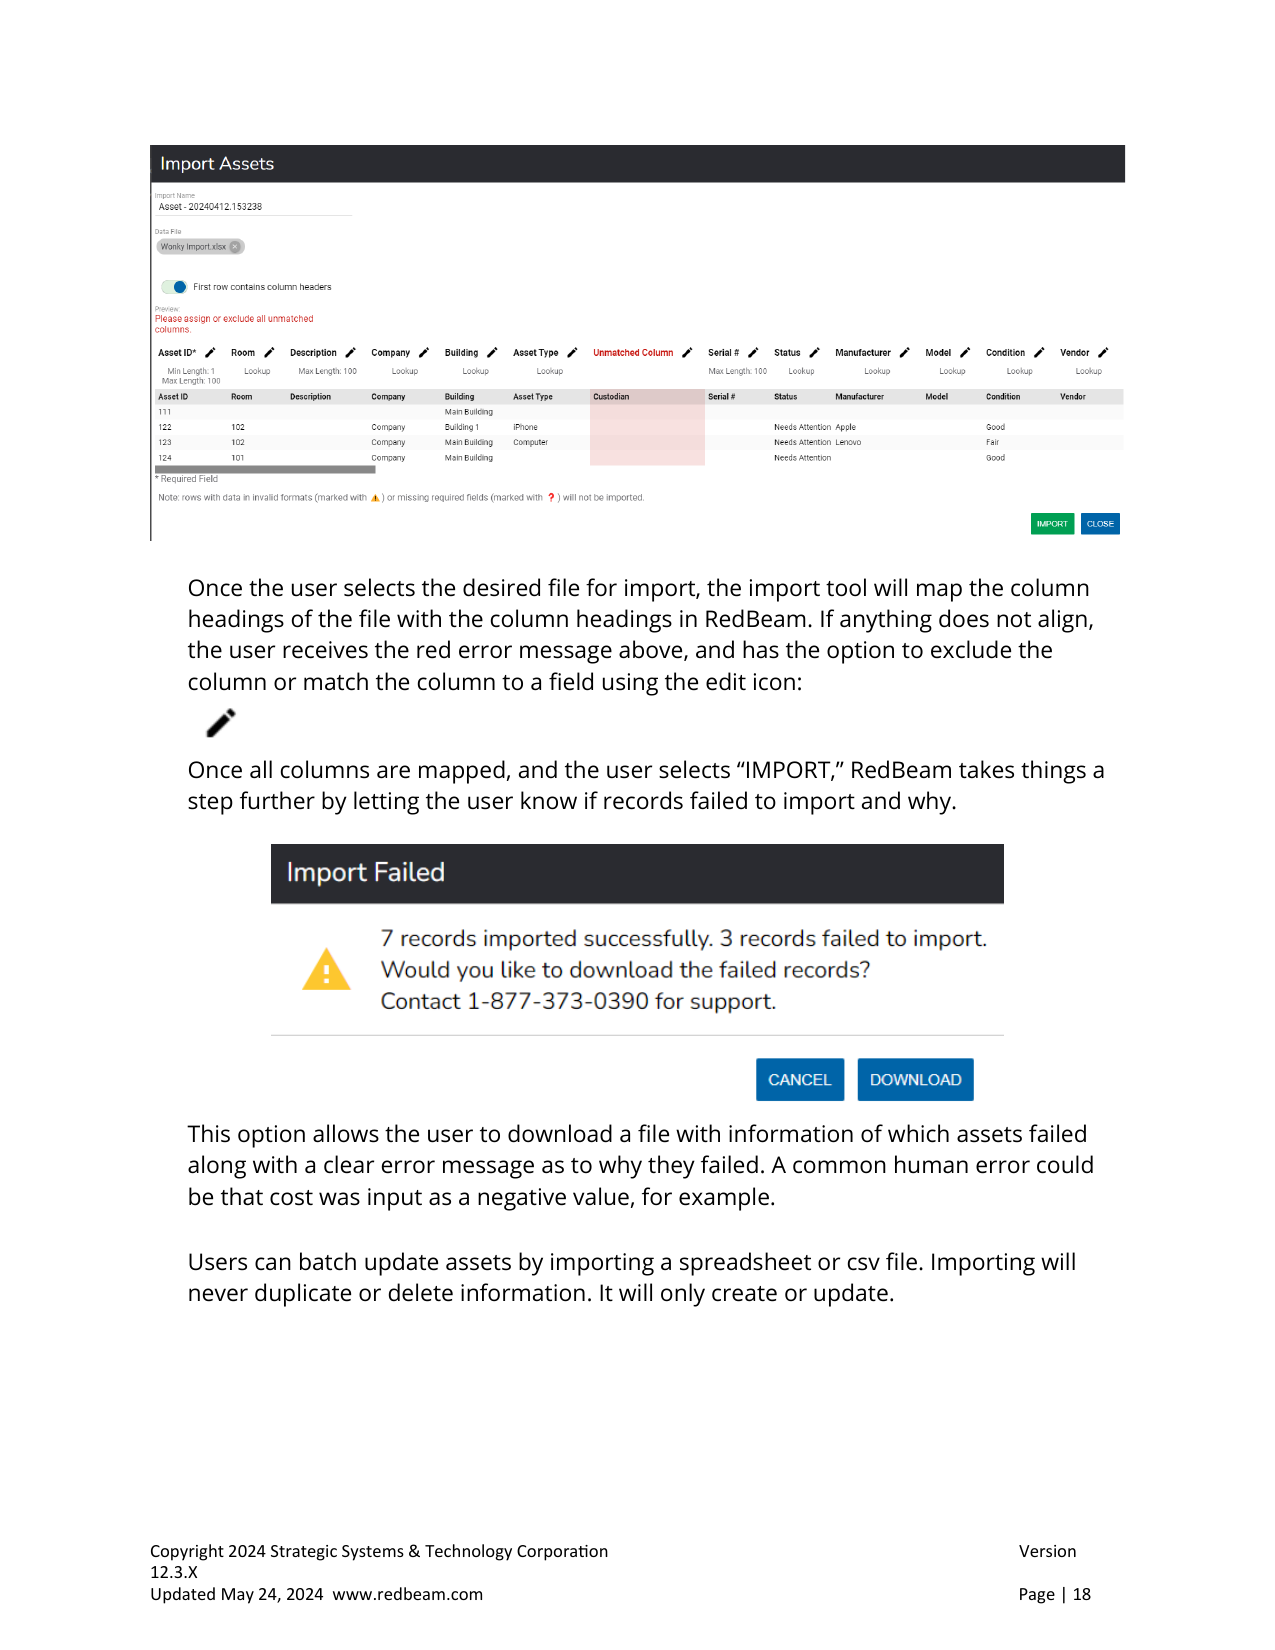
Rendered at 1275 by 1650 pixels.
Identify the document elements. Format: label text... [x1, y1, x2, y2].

text Users can batch update assets by importing a spreadsheet or csv file. Importing will never duplicate or delete information. It will only create or update. [187, 1246, 1125, 1308]
text This option allows the user to download a file with information of which assets failed along with a clear error message as to why they failed. A common human error could be that cost was input as a negative value, for example. [187, 1118, 1125, 1212]
picture [193, 696, 252, 747]
text Once all columns are mapped, and the user selects “IMPORT,” RedBeam takes things a step further by letting the user know if records failed to import and why. [187, 753, 1125, 816]
picture [271, 844, 1004, 1119]
text Once the user selects the desired file for import, the import tool will map the column headings of the file with the column headings in RedBeam. If anything does not align, the user receives the red error message above, and has the option to exclude the column or match the column to a field using the edit icon: [187, 572, 1125, 697]
picture [150, 145, 1125, 541]
